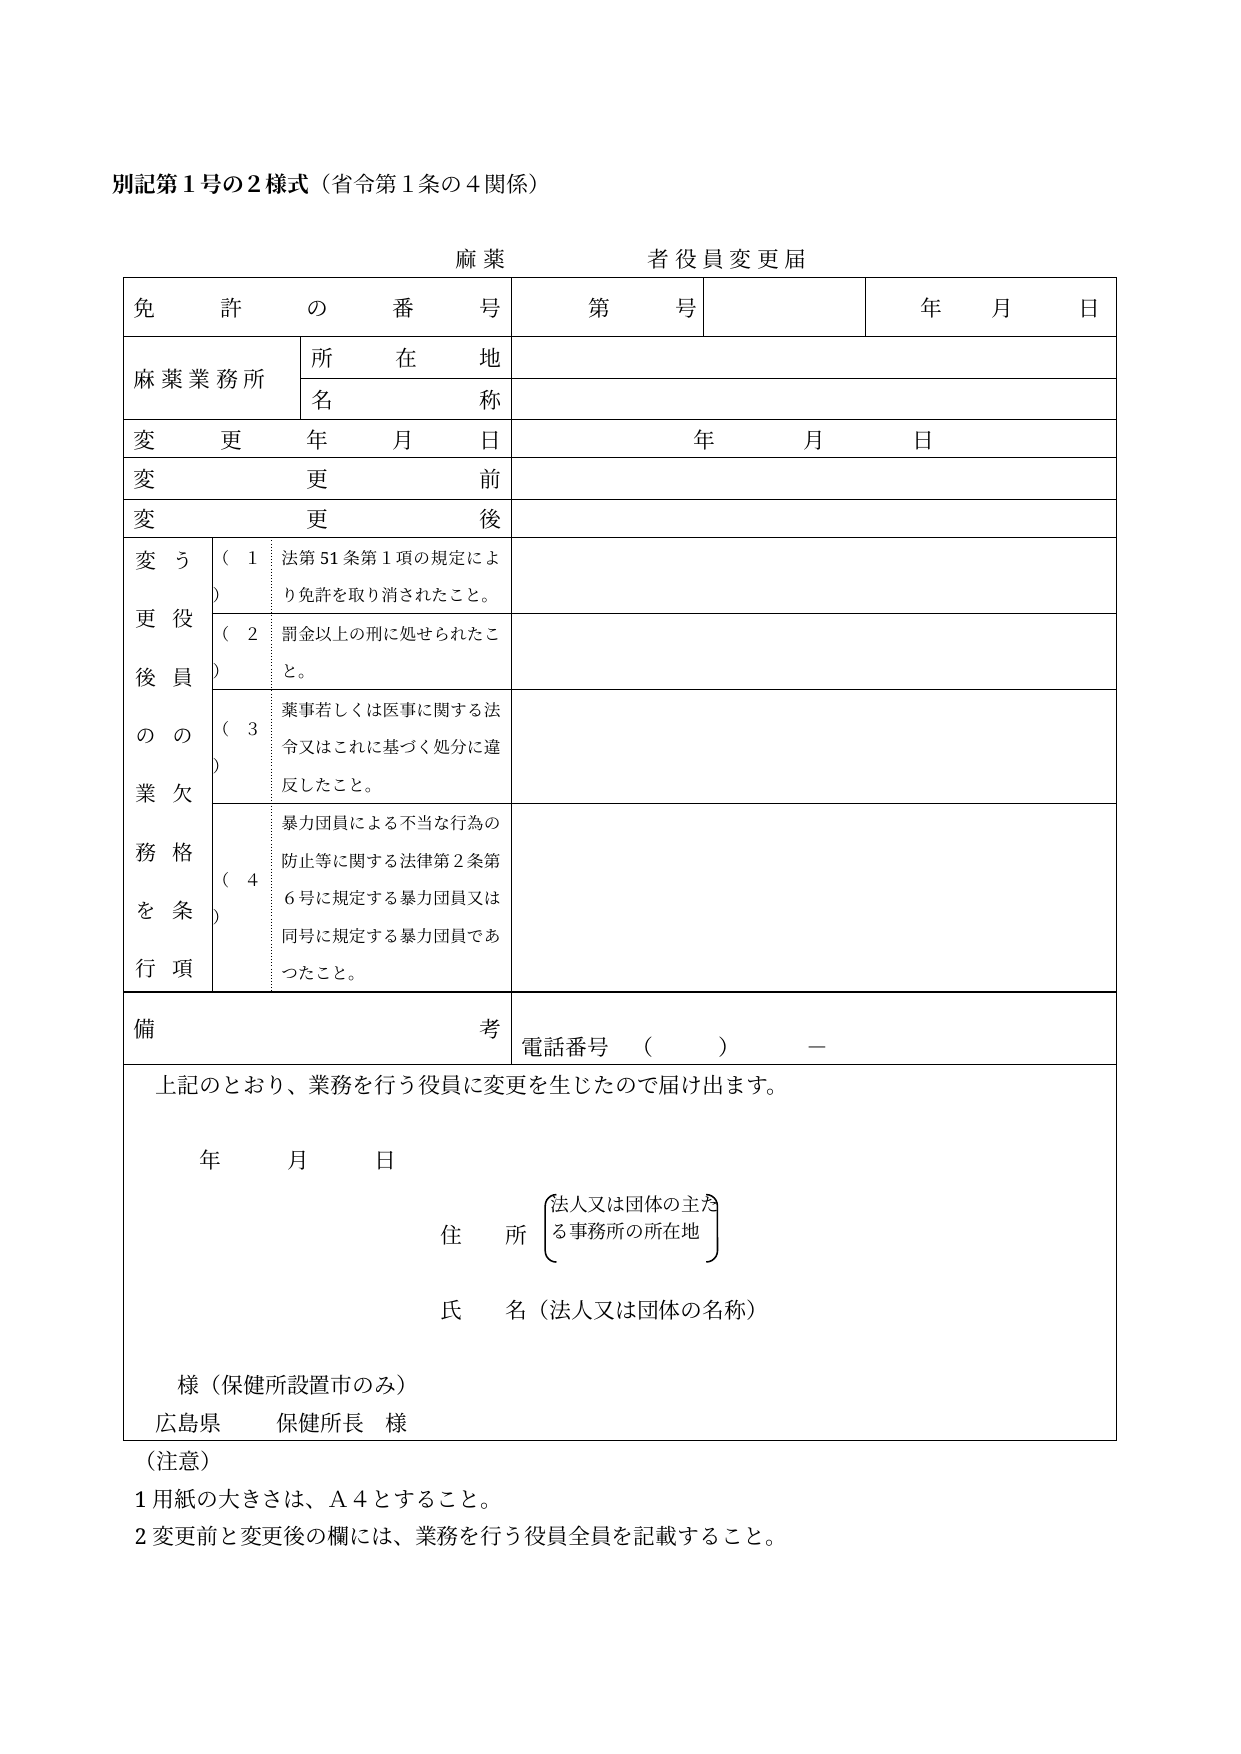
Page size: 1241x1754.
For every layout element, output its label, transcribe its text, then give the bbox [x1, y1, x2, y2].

table_cell （１） [213, 538, 271, 613]
table_cell 変更年月日 [124, 420, 511, 457]
table_cell 麻薬業務所 [124, 337, 300, 419]
table_header 第 号 [512, 278, 703, 336]
table_cell 名 称 [301, 379, 511, 419]
table_cell [512, 614, 1116, 689]
table_header 免許の番号 [124, 278, 511, 336]
table_cell [512, 690, 1116, 803]
text （注意） [112, 1441, 1128, 1479]
table_cell 年 月 日 [512, 420, 1116, 457]
table_cell 法第51条第１項の規定により免許を取り消されたこと。 [271, 538, 511, 613]
table_cell 薬事若しくは医事に関する法令又はこれに基づく処分に違反したこと。 [271, 690, 511, 803]
text 麻 薬 者 役 員 変 更 届 [112, 239, 1128, 277]
table_cell [512, 337, 1116, 377]
table_cell 備考 [124, 993, 511, 1064]
table_cell （３） [213, 690, 271, 803]
table_cell 所在地 [301, 337, 511, 377]
table_cell 暴力団員による不当な行為の防止等に関する法律第２条第６号に規定する暴力団員又は同号に規定する暴力団員であつたこと。 [271, 804, 511, 991]
table_cell [512, 458, 1116, 499]
table_cell 電話番号 （ ） － [512, 993, 1116, 1064]
table_cell （２） [213, 614, 271, 689]
table_cell 上記のとおり、業務を行う役員に変更を生じたので届け出ます。 年 月 日 住 所 氏 名（法人又は団体の名称） 様（保健所設置市のみ） 広島県 保健所長 様 [124, 1065, 1116, 1440]
table_cell [512, 538, 1116, 613]
table_cell [512, 804, 1116, 991]
table_cell [512, 500, 1116, 537]
table_cell 変更後 [124, 500, 511, 537]
text 2 変更前と変更後の欄には、業務を行う役員全員を記載すること。 [112, 1516, 1128, 1554]
table_cell 罰金以上の刑に処せられたこと。 [271, 614, 511, 689]
table_header [704, 278, 865, 336]
table_cell 変更前 [124, 458, 511, 499]
table_header 年 月 日 [866, 278, 1116, 336]
text 1 用紙の大きさは、Ａ４とすること。 [112, 1479, 1128, 1516]
text 別記第１号の２様式（省令第１条の４関係） [112, 164, 1102, 202]
table_cell （４） [213, 804, 271, 991]
table_cell [512, 379, 1116, 419]
table_cell う役員の欠格条項 変更後の業務を行 [124, 538, 212, 991]
